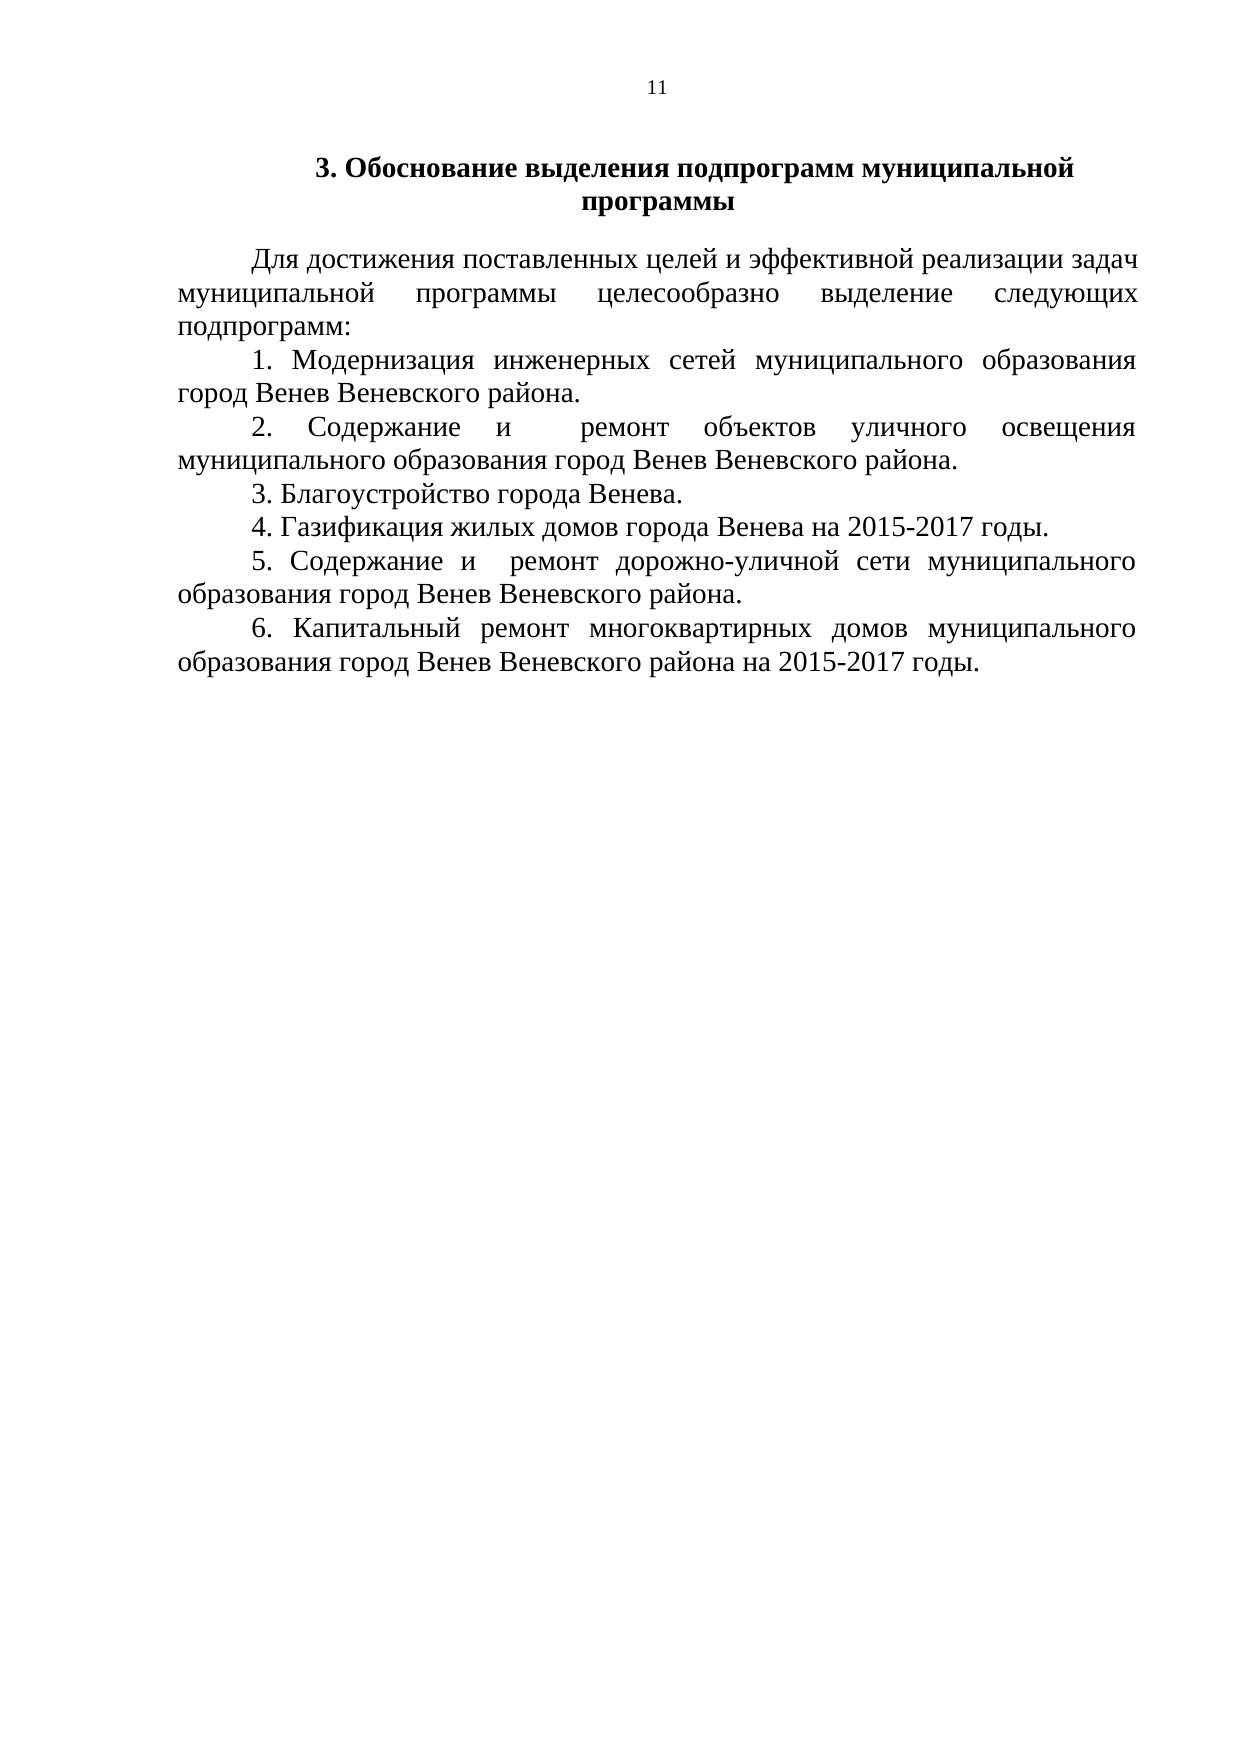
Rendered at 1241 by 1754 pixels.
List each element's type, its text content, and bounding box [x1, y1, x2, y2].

text 1. Модернизация инженерных сетей муниципального образования город Венев Веневского района. [177, 342, 1137, 409]
text 3. Благоустройство города Венева. [177, 476, 1137, 509]
text 3. Обоснование выделения подпрограмм муниципальной программы [177, 150, 1139, 241]
text 6. Капитальный ремонт многоквартирных домов муниципального образования город Венев Веневского района на 2015-2017 годы. [177, 610, 1137, 677]
text 4. Газификация жилых домов города Венева на 2015-2017 годы. [177, 509, 1137, 543]
text Для достижения поставленных целей и эффективной реализации задач муниципальной программы целесообразно выделение следующих подпрограмм: [177, 241, 1139, 342]
text 5. Содержание и ремонт дорожно-уличной сети муниципального образования город Венев Веневского района. [177, 543, 1137, 610]
text 2. Содержание и ремонт объектов уличного освещения муниципального образования город Венев Веневского района. [177, 409, 1137, 476]
